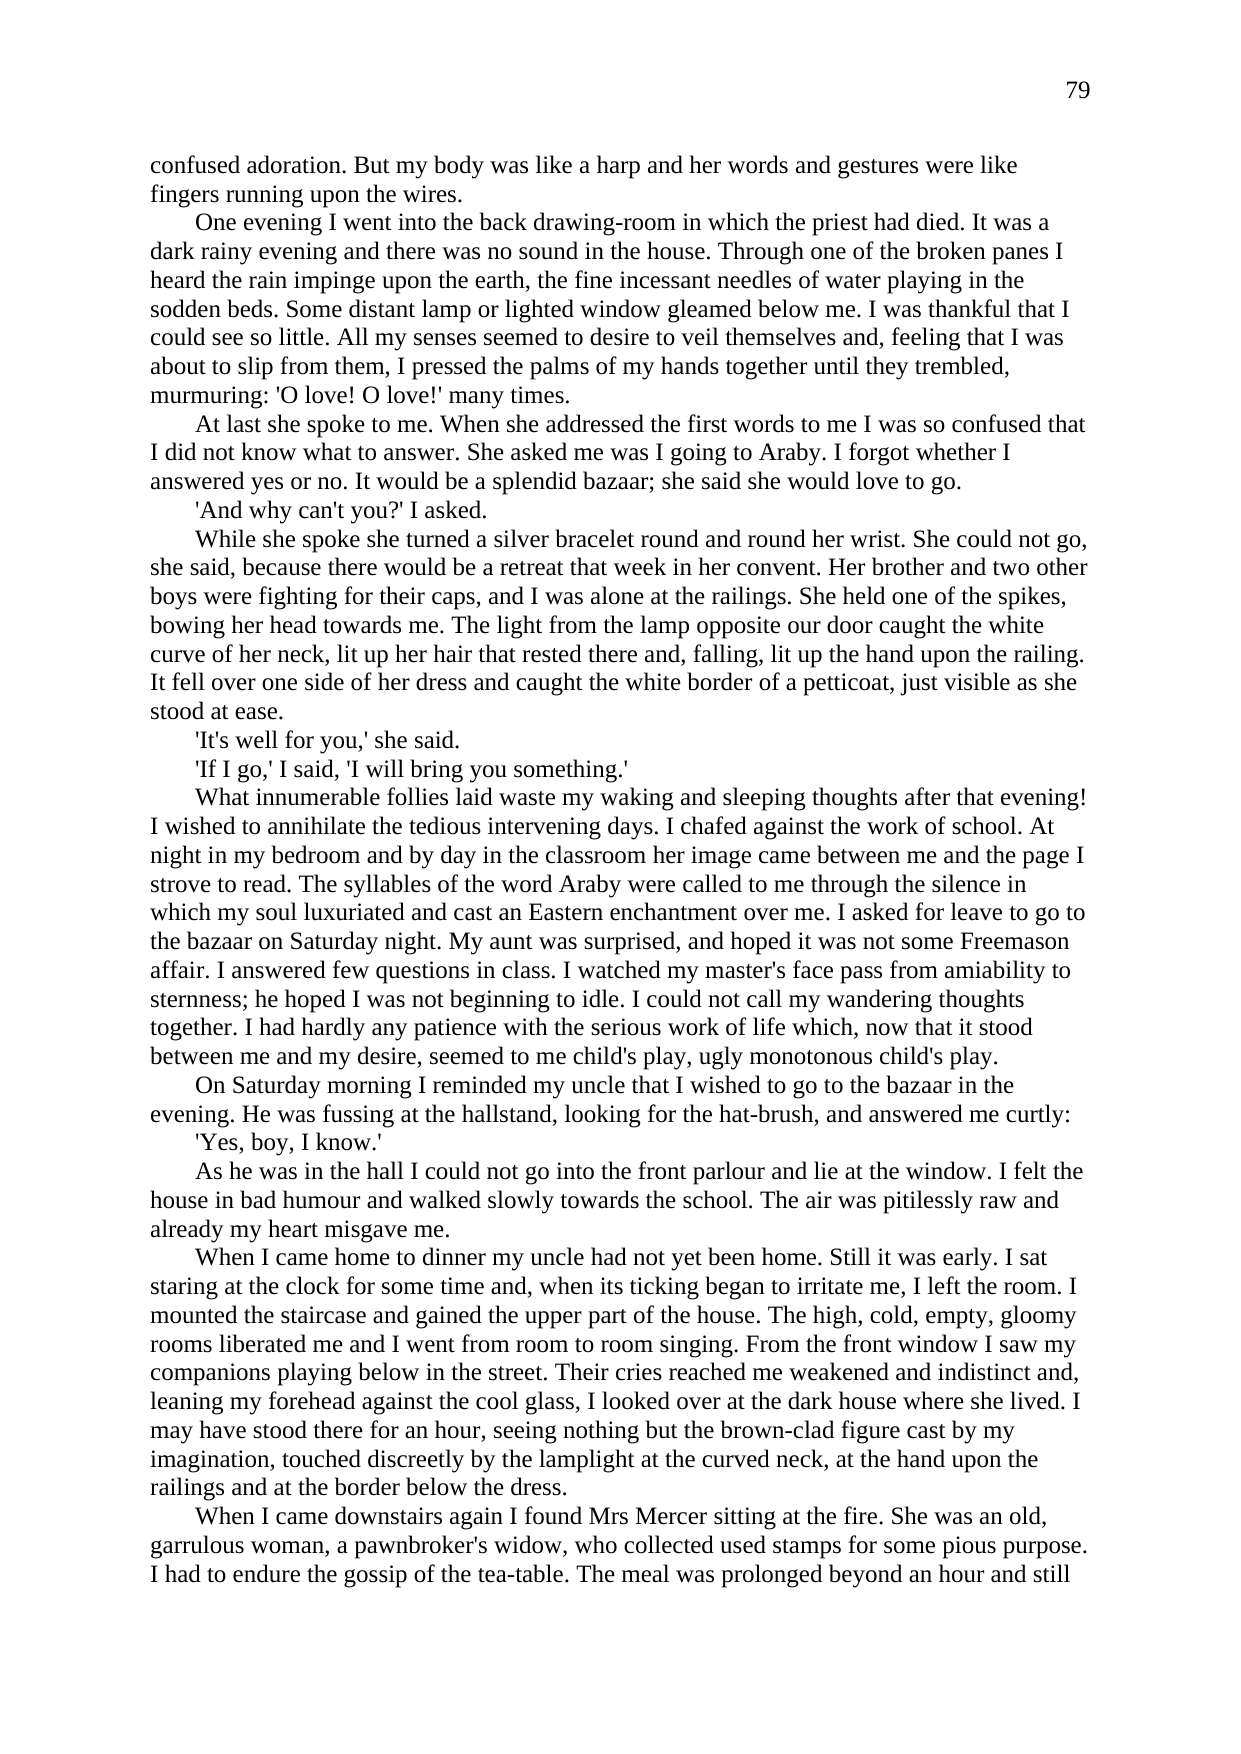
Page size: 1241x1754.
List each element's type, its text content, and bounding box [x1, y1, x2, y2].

text As he was in the hall I could not go into the front parlour and lie at the window. I felt the house in bad humour and walked slowly towards the school. The air was pitilessly raw and already my heart misgave me. [150, 1156, 1090, 1242]
text 'Yes, boy, I know.' [150, 1127, 1090, 1156]
text 'It's well for you,' she said. [150, 725, 1090, 754]
text At last she spoke to me. When she addressed the first words to me I was so confused that I did not know what to answer. She asked me was I going to Araby. I forgot whether I answered yes or no. It would be a splendid bazaar; she said she would love to go. [150, 409, 1090, 495]
text On Saturday morning I reminded my uncle that I wished to go to the bazaar in the evening. He was fussing at the hallstand, looking for the hat-brush, and answered me curtly: [150, 1070, 1090, 1127]
text What innumerable follies laid waste my waking and sleeping thoughts after that evening! I wished to annihilate the tedious intervening days. I chafed against the work of school. At night in my bedroom and by day in the classroom her image came between me and the page I strove to read. The syllables of the word Araby were called to me through the silence in which my soul luxuriated and cast an Eastern enchantment over me. I asked for leave to go to the bazaar on Saturday night. My aunt was surprised, and hoped it was not some Freemason affair. I answered few questions in class. I watched my master's face pass from amiability to sternness; he hoped I was not beginning to idle. I could not call my wandering thoughts together. I had hardly any patience with the serious work of life which, now that it stood between me and my desire, seemed to me child's play, ugly monotonous child's play. [150, 782, 1090, 1070]
text 'If I go,' I said, 'I will bring you something.' [150, 754, 1090, 782]
text When I came home to dinner my uncle had not yet been home. Still it was early. I sat staring at the clock for some time and, when its ticking began to irritate me, I left the room. I mounted the staircase and gained the upper part of the house. The high, cold, empty, gloomy rooms liberated me and I went from room to room singing. From the front window I saw my companions playing below in the street. Their cries reached me weakened and indistinct and, leaning my forehead against the cool glass, I looked over at the dark house where she lived. I may have stood there for an hour, seeing nothing but the brown-clad figure cast by my imagination, touched discreetly by the lamplight at the curved neck, at the hand upon the railings and at the border below the dress. [150, 1242, 1090, 1501]
text One evening I went into the back drawing-room in which the priest had died. It was a dark rainy evening and there was no sound in the house. Through one of the broken panes I heard the rain impinge upon the earth, the fine incessant needles of water playing in the sodden beds. Some distant lamp or lighted window gleamed below me. I was thankful that I could see so little. All my senses seemed to desire to veil themselves and, feeling that I was about to slip from them, I pressed the palms of my hands together until they trembled, murmuring: 'O love! O love!' many times. [150, 207, 1090, 409]
text While she spoke she turned a silver bracelet round and round her wrist. She could not go, she said, because there would be a retreat that week in her convent. Her brother and two other boys were fighting for their caps, and I was alone at the railings. She held one of the spikes, bowing her head towards me. The light from the lamp opposite our door caught the white curve of her neck, lit up her hair that rested there and, falling, lit up the hand upon the railing. It fell over one side of her dress and caught the white border of a petticoat, just visible as she stood at ease. [150, 524, 1090, 725]
text 'And why can't you?' I asked. [150, 495, 1090, 524]
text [150, 150, 1090, 207]
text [150, 1501, 1090, 1587]
